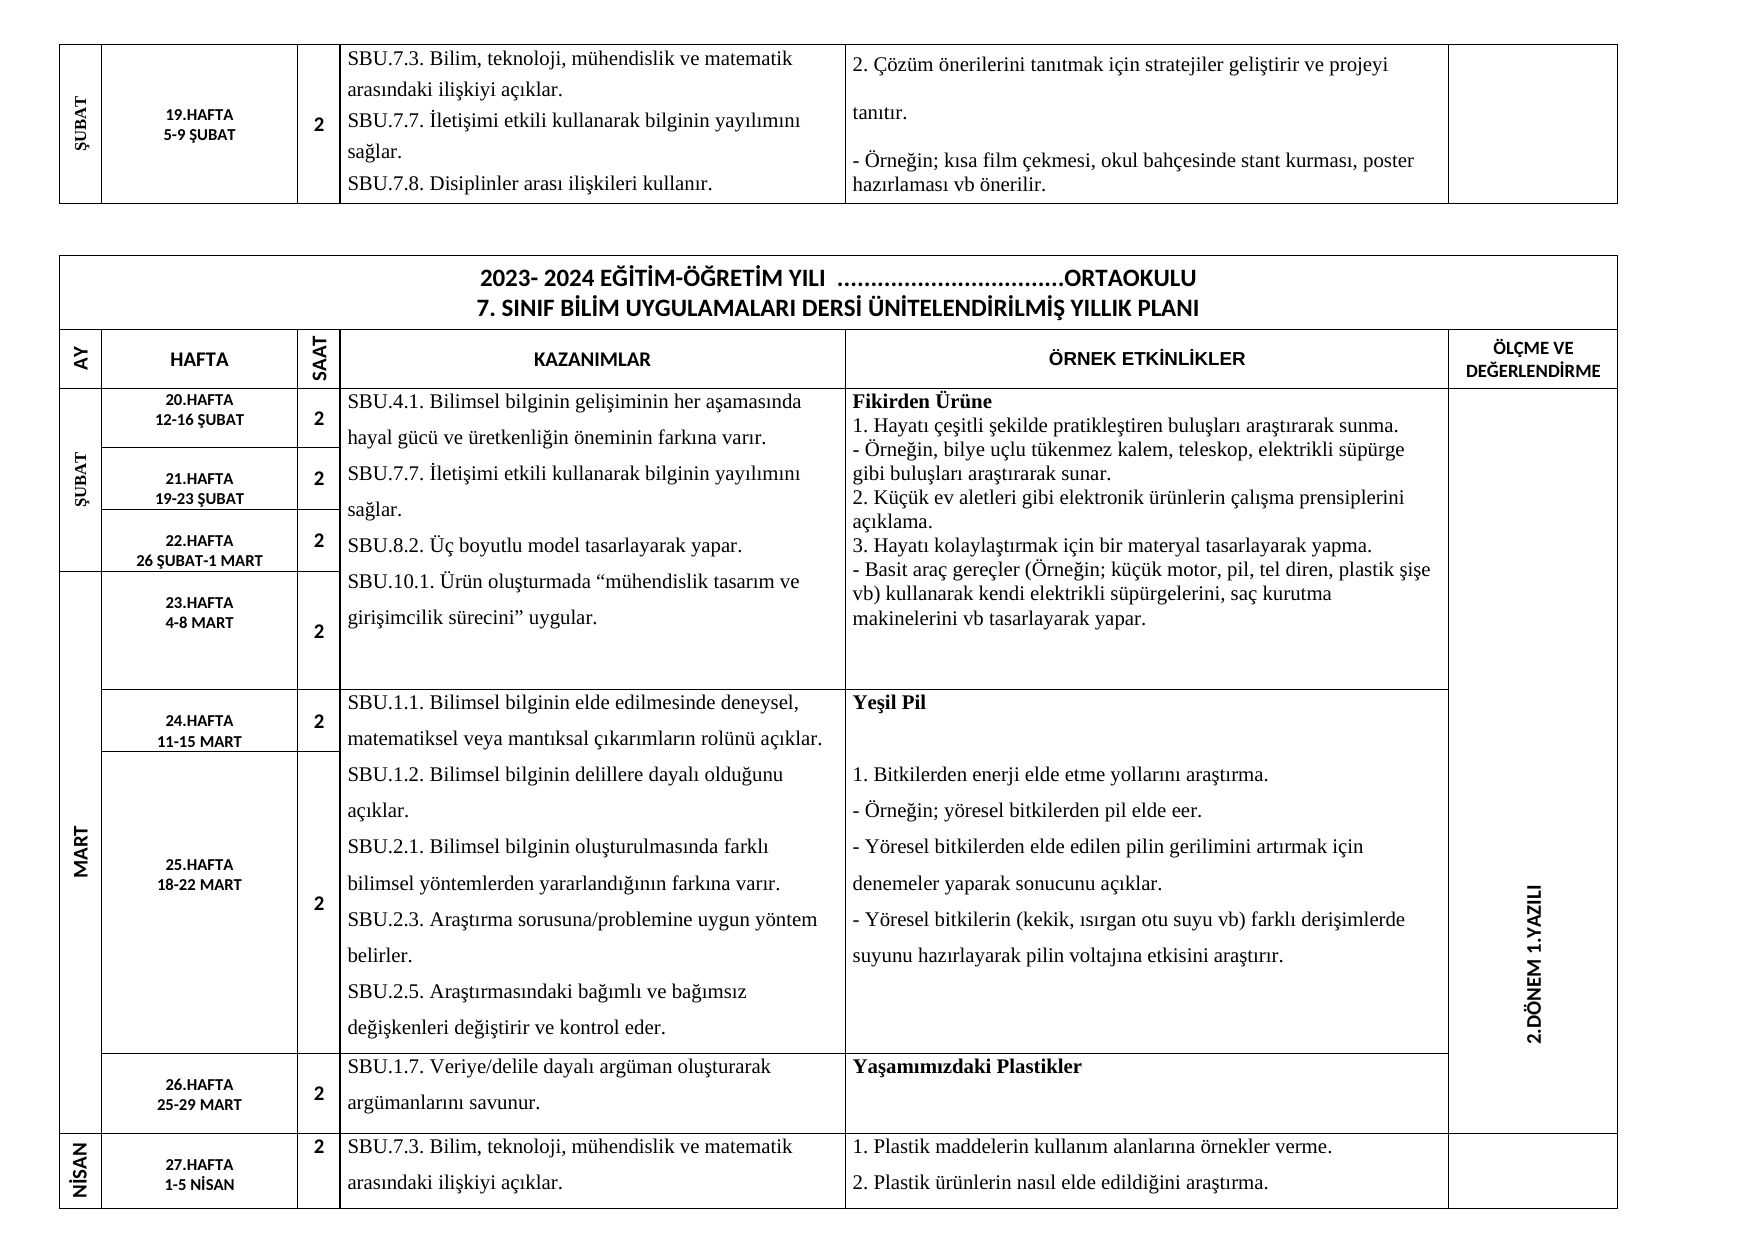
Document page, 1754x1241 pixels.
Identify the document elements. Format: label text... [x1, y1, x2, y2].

table_cell 27.HAFTA 1-5 NİSAN [102, 1134, 297, 1208]
table_cell SBU.1.7. Veriye/delile dayalı argüman oluşturarak argümanlarını savunur. [341, 1054, 845, 1133]
table_cell SBU.7.3. Bilim, teknoloji, mühendislik ve matematik arasındaki ilişkiyi açıklar. [341, 1134, 845, 1208]
table_cell 19.HAFTA 5-9 ŞUBAT [102, 45, 297, 203]
table_cell 2 [298, 510, 339, 571]
table_header 2023- 2024 EĞİTİM-ÖĞRETİM YILI ..................................ORTAOKULU 7. SINIF BİLİM UYGULAMALARI DERSİ ÜNİTELENDİRİLMİŞ YILLIK PLANI [60, 256, 1617, 329]
table_cell [1449, 1134, 1617, 1208]
table_cell SBU.4.1. Bilimsel bilginin gelişiminin her aşamasında hayal gücü ve üretkenliğin öneminin farkına varır. SBU.7.7. İletişimi etkili kullanarak bilginin yayılımını sağlar. SBU.8.2. Üç boyutlu model tasarlayarak yapar. SBU.10.1. Ürün oluşturmada “mühendislik tasarım ve girişimcilik sürecini” uygular. [341, 389, 845, 689]
table_cell ÖLÇME VE DEĞERLENDİRME [1449, 330, 1617, 388]
table_cell 24.HAFTA 11-15 MART [102, 690, 297, 751]
table_cell [1449, 45, 1617, 203]
table_cell ÖRNEK ETKİNLİKLER [846, 330, 1448, 388]
table_cell ŞUBAT [60, 389, 101, 571]
table_cell 21.HAFTA 19-23 ŞUBAT [102, 448, 297, 509]
table_cell Yaşamımızdaki Plastikler [846, 1054, 1448, 1133]
table_cell SAAT [298, 330, 339, 388]
table_cell 2 [298, 1054, 339, 1133]
table_cell 2. Çözüm önerilerini tanıtmak için stratejiler geliştirir ve projeyi tanıtır. - Örneğin; kısa film çekmesi, okul bahçesinde stant kurması, poster hazırlaması vb önerilir. [846, 45, 1448, 203]
table_cell Fikirden Ürüne 1. Hayatı çeşitli şekilde pratikleştiren buluşları araştırarak sunma. - Örneğin, bilye uçlu tükenmez kalem, teleskop, elektrikli süpürge gibi buluşları araştırarak sunar. 2. Küçük ev aletleri gibi elektronik ürünlerin çalışma prensiplerini açıklama. 3. Hayatı kolaylaştırmak için bir materyal tasarlayarak yapma. - Basit araç gereçler (Örneğin; küçük motor, pil, tel diren, plastik şişe vb) kullanarak kendi elektrikli süpürgelerini, saç kurutma makinelerini vb tasarlayarak yapar. [846, 389, 1448, 689]
table_cell 2 [298, 448, 339, 509]
table_cell Yeşil Pil 1. Bitkilerden enerji elde etme yollarını araştırma. - Örneğin; yöresel bitkilerden pil elde eer. - Yöresel bitkilerden elde edilen pilin gerilimini artırmak için denemeler yaparak sonucunu açıklar. - Yöresel bitkilerin (kekik, ısırgan otu suyu vb) farklı derişimlerde suyunu hazırlayarak pilin voltajına etkisini araştırır. [846, 690, 1448, 1053]
table_cell 2 [298, 45, 339, 203]
table_cell 2 [298, 752, 339, 1053]
table_cell HAFTA [102, 330, 297, 388]
table_cell SBU.1.1. Bilimsel bilginin elde edilmesinde deneysel, matematiksel veya mantıksal çıkarımların rolünü açıklar. SBU.1.2. Bilimsel bilginin delillere dayalı olduğunu açıklar. SBU.2.1. Bilimsel bilginin oluşturulmasında farklı bilimsel yöntemlerden yararlandığının farkına varır. SBU.2.3. Araştırma sorusuna/problemine uygun yöntem belirler. SBU.2.5. Araştırmasındaki bağımlı ve bağımsız değişkenleri değiştirir ve kontrol eder. [341, 690, 845, 1053]
table_cell MART [60, 572, 101, 1133]
table_cell 25.HAFTA 18-22 MART [102, 752, 297, 1053]
table_cell 22.HAFTA 26 ŞUBAT-1 MART [102, 510, 297, 571]
table_cell 2 [298, 389, 339, 447]
table_cell SBU.7.3. Bilim, teknoloji, mühendislik ve matematik arasındaki ilişkiyi açıklar. SBU.7.7. İletişimi etkili kullanarak bilginin yayılımını sağlar. SBU.7.8. Disiplinler arası ilişkileri kullanır. [341, 45, 845, 203]
table_cell 2 [298, 1134, 339, 1208]
table_cell KAZANIMLAR [341, 330, 845, 388]
table_cell 1. Plastik maddelerin kullanım alanlarına örnekler verme. 2. Plastik ürünlerin nasıl elde edildiğini araştırma. [846, 1134, 1448, 1208]
table_cell AY [60, 330, 101, 388]
table_cell 2 [298, 572, 339, 689]
table_cell 2.DÖNEM 1.YAZILI [1449, 389, 1617, 1133]
table_cell 26.HAFTA 25-29 MART [102, 1054, 297, 1133]
table_cell NİSAN [60, 1134, 101, 1208]
table_cell 2 [298, 690, 339, 751]
table_cell 23.HAFTA 4-8 MART [102, 572, 297, 689]
table_cell ŞUBAT [60, 45, 101, 203]
table_cell 20.HAFTA 12-16 ŞUBAT [102, 389, 297, 447]
